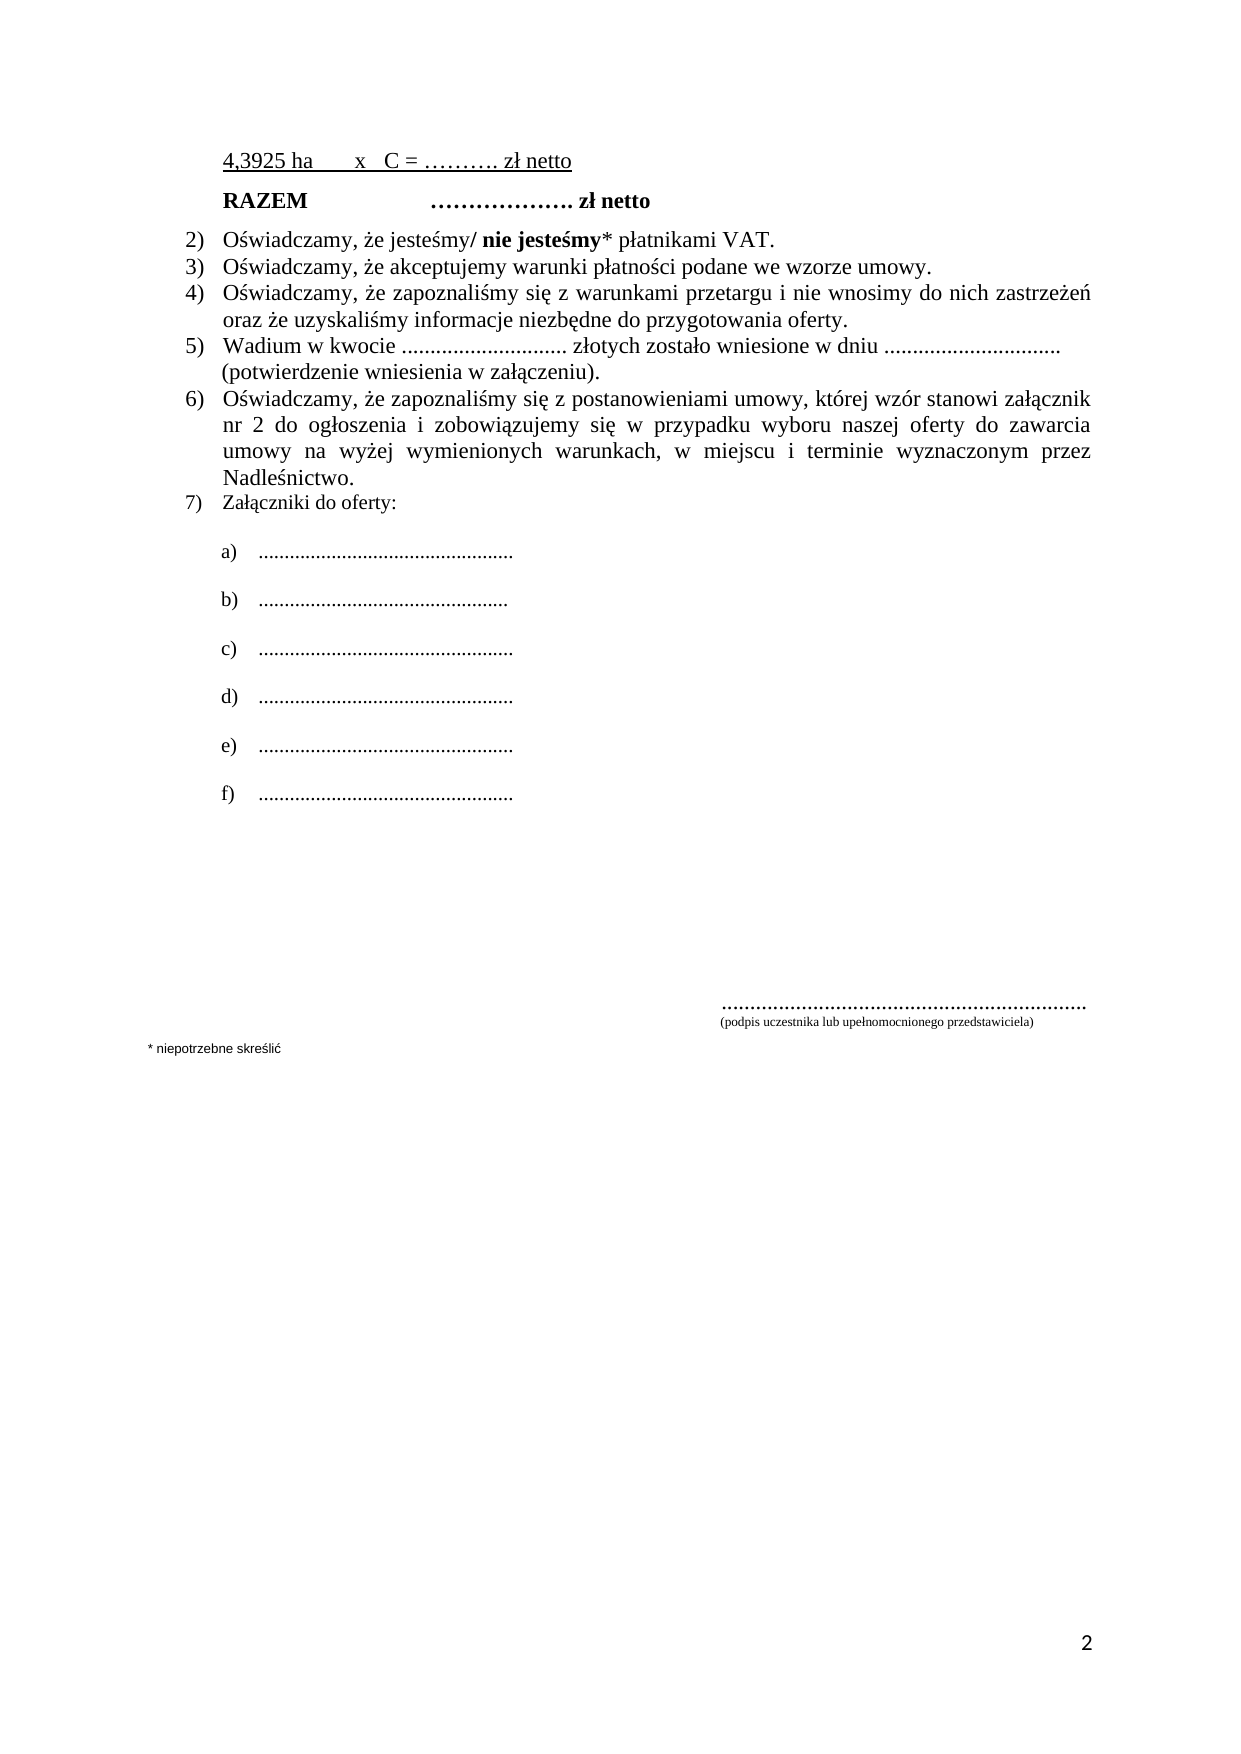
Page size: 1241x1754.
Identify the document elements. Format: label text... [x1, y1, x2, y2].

subtitle * niepotrzebne skreślić [148, 1041, 1093, 1067]
subtitle (podpis uczestnika lub upełnomocnionego przedstawiciela) [664, 1014, 1093, 1041]
subtitle ................................................. [221, 781, 1093, 805]
subtitle Oświadczamy, że jesteśmy/ nie jesteśmy* płatnikami VAT. [185, 227, 1093, 253]
subtitle Oświadczamy, że zapoznaliśmy się z postanowieniami umowy, której wzór stanowi załącznik nr 2 do ogłoszenia i zobowiązujemy się w przypadku wyboru naszej oferty do zawarcia umowy na wyżej wymienionych warunkach, w miejscu i terminie wyznaczonym przez Nadleśnictwo. [185, 385, 1093, 490]
subtitle (potwierdzenie wniesienia w załączeniu). [148, 358, 1093, 385]
subtitle Wadium w kwocie ............................. złotych zostało wniesione w dniu ............................... [185, 332, 1093, 358]
subtitle ................................................ [221, 587, 1093, 611]
subtitle Oświadczamy, że akceptujemy warunki płatności podane we wzorze umowy. [185, 253, 1093, 279]
subtitle ................................................. [221, 539, 1093, 563]
subtitle Oświadczamy, że zapoznaliśmy się z warunkami przetargu i nie wnosimy do nich zastrzeżeń oraz że uzyskaliśmy informacje niezbędne do przygotowania oferty. [185, 279, 1093, 332]
subtitle ................................................. [221, 733, 1093, 757]
subtitle Załączniki do oferty: [185, 490, 1093, 514]
subtitle ................................................................ [664, 988, 1093, 1014]
subtitle RAZEM ………………. zł netto [223, 187, 1093, 213]
subtitle 4,3925 ha x C = ………. zł netto [223, 148, 1093, 174]
subtitle ................................................. [221, 636, 1093, 660]
subtitle ................................................. [221, 684, 1093, 708]
